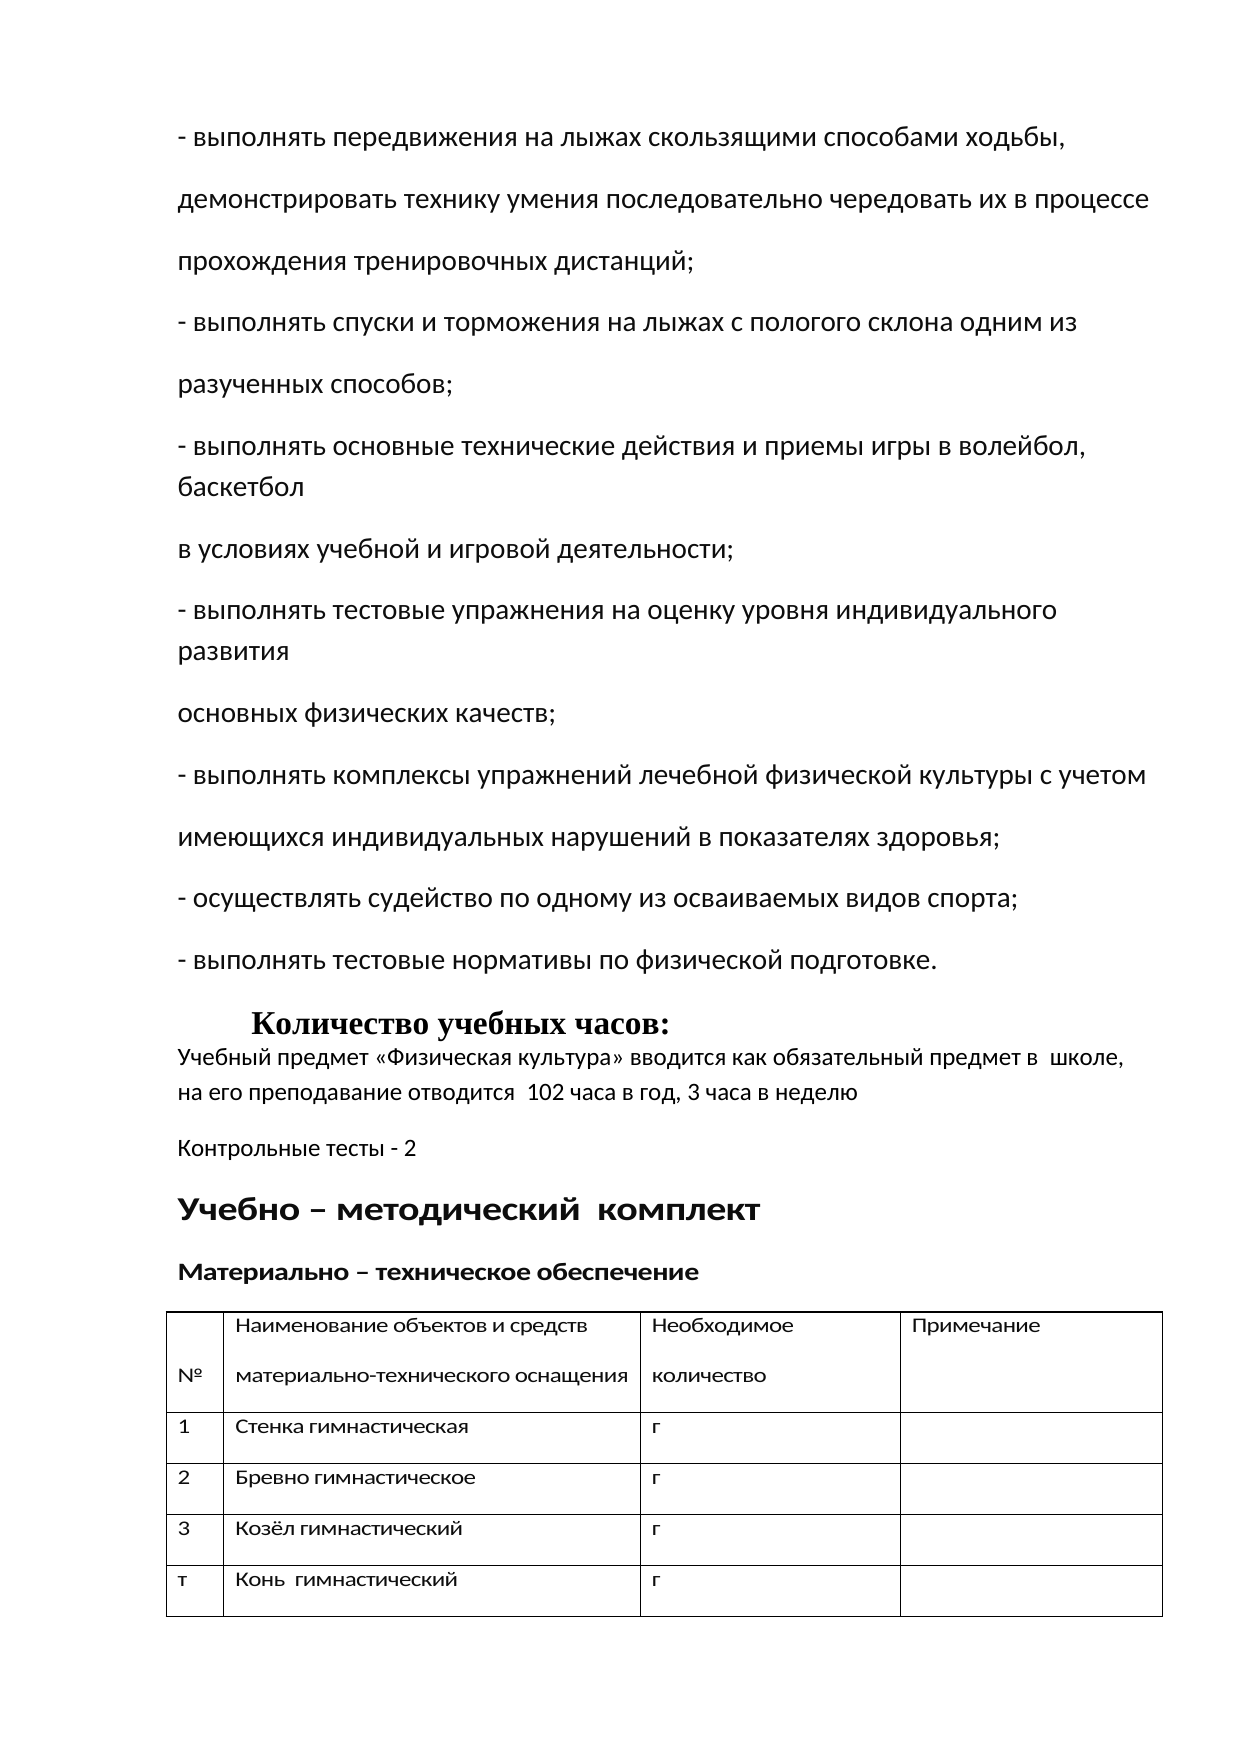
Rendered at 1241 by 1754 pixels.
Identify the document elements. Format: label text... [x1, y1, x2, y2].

text Количество учебных часов: [177, 1003, 1152, 1041]
text - выполнять тестовые нормативы по физической подготовке. [177, 941, 1152, 977]
text - выполнять комплексы упражнений лечебной физической культуры с учетом [177, 756, 1152, 792]
text Учебный предмет «Физическая культура» вводится как обязательный предмет в школе, на его преподавание отводится 102 часа в год, 3 часа в неделю [177, 1041, 1152, 1107]
text прохождения тренировочных дистанций; [177, 242, 1152, 277]
table_cell 3 [167, 1515, 223, 1565]
table_cell [901, 1515, 1162, 1565]
table_cell [901, 1464, 1162, 1514]
table_cell 2 [167, 1464, 223, 1514]
text - выполнять тестовые упражнения на оценку уровня индивидуального развития [177, 591, 1152, 668]
table_cell г [641, 1413, 900, 1463]
table_cell 1 [167, 1413, 223, 1463]
table_cell Козёл гимнастический [224, 1515, 640, 1565]
table_header Примечание [901, 1313, 1162, 1412]
text основных физических качеств; [177, 694, 1152, 730]
text - выполнять спуски и торможения на лыжах с пологого склона одним из [177, 303, 1152, 339]
table_header Наименование объектов и средств материально-технического оснащения [224, 1313, 640, 1412]
table_cell Бревно гимнастическое [224, 1464, 640, 1514]
text - выполнять передвижения на лыжах скользящими способами ходьбы, [177, 118, 1152, 154]
text - осуществлять судейство по одному из осваиваемых видов спорта; [177, 879, 1152, 915]
table_cell Стенка гимнастическая [224, 1413, 640, 1463]
table_header Необходимое количество [641, 1313, 900, 1412]
text в условиях учебной и игровой деятельности; [177, 530, 1152, 565]
text - выполнять основные технические действия и приемы игры в волейбол, баскетбол [177, 427, 1152, 503]
text Материально – техническое обеспечение [177, 1256, 1152, 1286]
text демонстрировать технику умения последовательно чередовать их в процессе [177, 180, 1152, 216]
table_header № [167, 1313, 223, 1412]
table_cell [901, 1413, 1162, 1463]
table_cell г [641, 1566, 900, 1616]
text имеющихся индивидуальных нарушений в показателях здоровья; [177, 818, 1152, 853]
text Учебно – методический комплект [177, 1188, 1152, 1229]
table_cell г [641, 1515, 900, 1565]
text разученных способов; [177, 365, 1152, 401]
table_cell Конь гимнастический [224, 1566, 640, 1616]
text Контрольные тесты - 2 [177, 1132, 1152, 1163]
table_cell [901, 1566, 1162, 1616]
table_cell т [167, 1566, 223, 1616]
table_cell г [641, 1464, 900, 1514]
